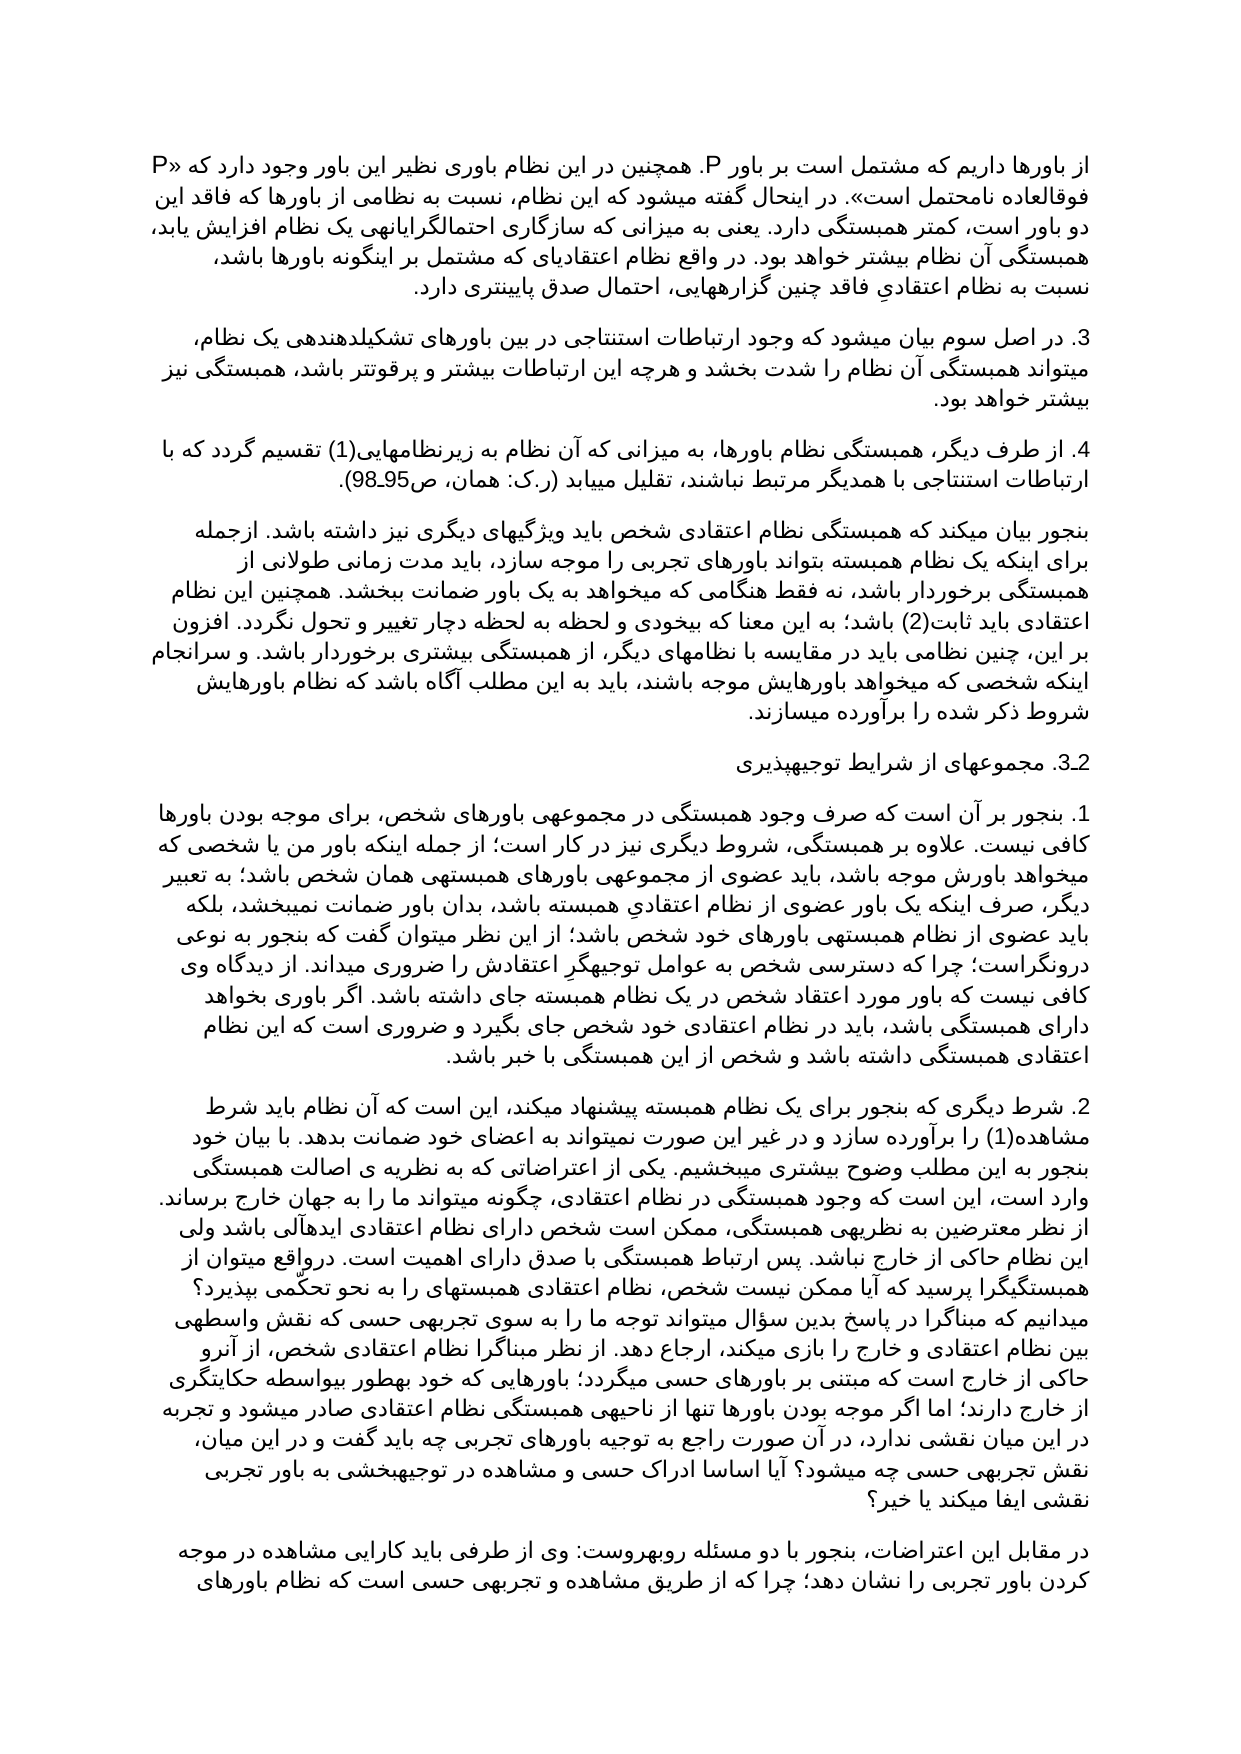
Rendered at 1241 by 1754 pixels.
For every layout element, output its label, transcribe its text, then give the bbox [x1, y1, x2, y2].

text 2ـ3. مجموعه‏ای از شرایط توجیه‏پذیری [150, 749, 1090, 776]
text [150, 1537, 1090, 1593]
text 2. شرط دیگری که بنجور برای یک نظام همبسته پیشنهاد می‏کند، این است که آن نظام باید شرط مشاهده(1) را برآورده سازد و در غیر این صورت نمی‏تواند به اعضای خود ضمانت بدهد. با بیان خود بنجور به این مطلب وضوح بیشتری می‏بخشیم. یکی از اعتراضاتی که به نظریه ی اصالت همبستگی وارد است، این است که وجود همبستگی در نظام اعتقادی، چگونه می‏تواند ما را به جهان خارج برساند. از نظر معترضین به نظریه‏ی همبستگی، ممکن است شخص دارای نظام اعتقادی ایده‏آلی باشد ولی این نظام حاکی از خارج نباشد. پس ارتباط همبستگی با صدق دارای اهمیت است. درواقع می‏توان از همبستگی‏گرا پرسید که آیا ممکن نیست شخص، نظام اعتقادی همبسته‏ای را به نحو تحکّمی بپذیرد؟ می‏دانیم که مبناگرا در پاسخ بدین سؤال می‏تواند توجه ما را به سوی تجربه‏ی حسی که نقش واسطه‏ی بین نظام اعتقادی و خارج را بازی می‏کند، ارجاع دهد. از نظر مبناگرا نظام اعتقادی شخص، از آن‏رو حاکی از خارج است که مبتنی بر باورهای حسی می‏گردد؛ باورهایی که خود به‏طور بی‏واسطه حکایتگری از خارج دارند؛ اما اگر موجه بودن باورها تنها از ناحیه‏ی همبستگی نظام اعتقادی صادر می‏شود و تجربه در این میان نقشی ندارد، در آن صورت راجع به توجیه باورهای تجربی چه باید گفت و در این میان، نقش تجربه‏ی حسی چه می‏شود؟ آیا اساسا ادراک حسی و مشاهده در توجیه‏بخشی به باور تجربی نقشی ایفا می‏کند یا خیر؟ [150, 1093, 1090, 1512]
text 3. در اصل سوم بیان می‏شود که وجود ارتباطات استنتاجی در بین باورهای تشکیل‏دهنده‏ی یک نظام، می‏تواند همبستگی آن نظام را شدت بخشد و هرچه این ارتباطات بیشتر و پرقوت‏تر باشد، همبستگی نیز بیشتر خواهد بود. [150, 324, 1090, 411]
text 4. از طرف دیگر، همبستگی نظام باورها، به میزانی که آن نظام به زیرنظام‏هایی(1) تقسیم گردد که با ارتباطات استنتاجی با همدیگر مرتبط نباشند، تقلیل می‏یابد (ر.ک: همان، ص95ـ98). [150, 436, 1090, 492]
text بنجور بیان می‏کند که همبستگی نظام اعتقادی شخص باید ویژگی‏های دیگری نیز داشته باشد. ازجمله برای این‏که یک نظام همبسته بتواند باورهای تجربی را موجه سازد، باید مدت زمانی طولانی از همبستگی برخوردار باشد، نه فقط هنگامی که می‏خواهد به یک باور ضمانت ببخشد. هم‏چنین این نظام اعتقادی باید ثابت(2) باشد؛ به این معنا که بی‏خودی و لحظه به لحظه دچار تغییر و تحول نگردد. افزون بر این، چنین نظامی باید در مقایسه با نظام‏های دیگر، از همبستگی بیشتری برخوردار باشد. و سرانجام این‏که شخصی که می‏خواهد باورهایش موجه باشند، باید به این مطلب آگاه باشد که نظام باورهایش شروط ذکر شده را برآورده می‏سازند. [150, 517, 1090, 724]
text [150, 150, 1090, 299]
text 1. بنجور بر آن است که صرف وجود همبستگی در مجموعه‏ی باورهای شخص، برای موجه بودن باورها کافی نیست. علاوه بر همبستگی، شروط دیگری نیز در کار است؛ از جمله این‏که باور من یا شخصی که می‏خواهد باورش موجه باشد، باید عضوی از مجموعه‏ی باورهای همبسته‏ی همان شخص باشد؛ به تعبیر دیگر، صرف این‏که یک باور عضوی از نظام اعتقادیِ همبسته باشد، بدان باور ضمانت نمی‏بخشد، بلکه باید عضوی از نظام همبسته‏ی باورهای خود شخص باشد؛ از این نظر می‏توان گفت که بنجور به نوعی درون‏گراست؛ چرا که دسترسی شخص به عوامل توجیه‏گرِ اعتقادش را ضروری می‏داند. از دیدگاه وی کافی نیست که باور مورد اعتقاد شخص در یک نظام همبسته جای داشته باشد. اگر باوری بخواهد دارای همبستگی باشد، باید در نظام اعتقادی خود شخص جای بگیرد و ضروری است که این نظام اعتقادی همبستگی داشته باشد و شخص از این همبستگی با خبر باشد. [150, 800, 1090, 1068]
